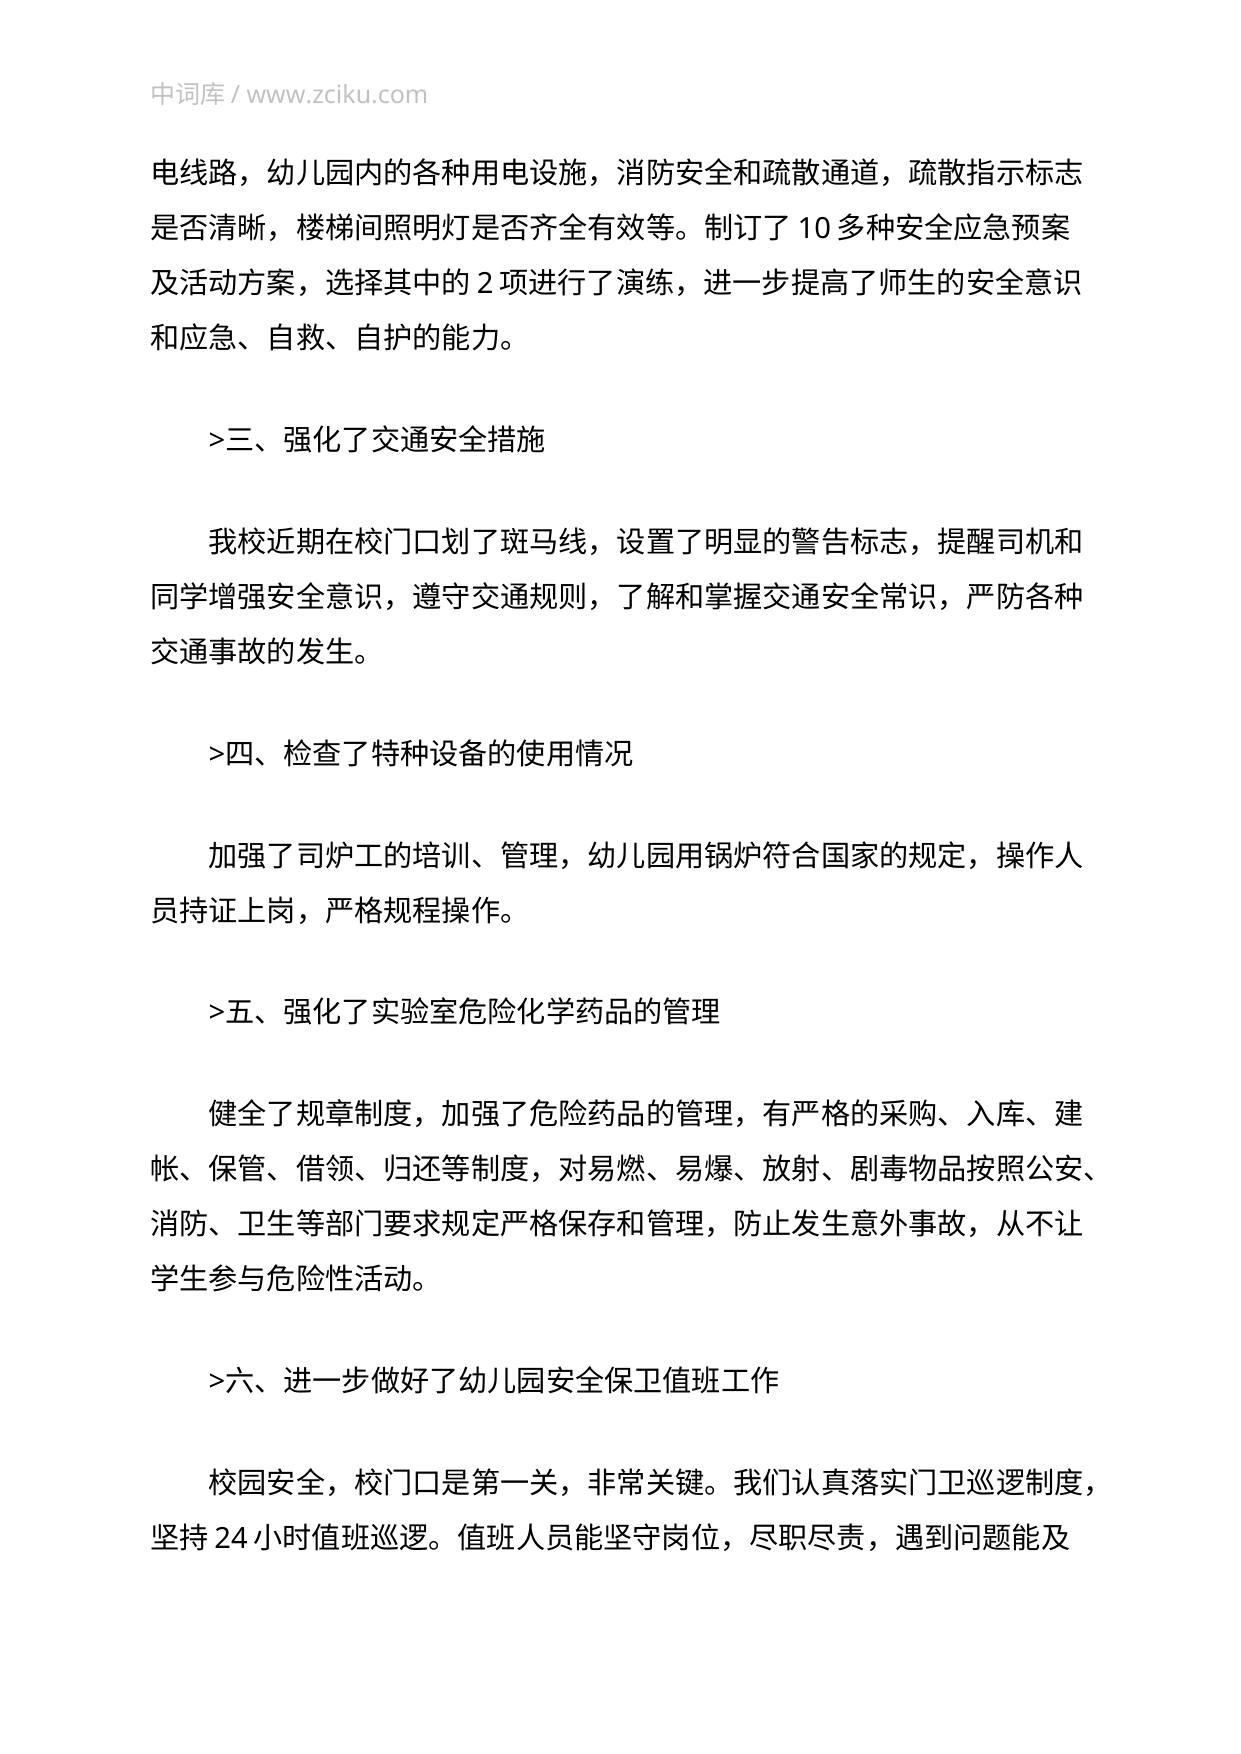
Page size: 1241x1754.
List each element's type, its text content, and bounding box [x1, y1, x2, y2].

text >四、检查了特种设备的使用情况 [150, 730, 1090, 773]
text 我校近期在校门口划了斑马线，设置了明显的警告标志，提醒司机和同学增强安全意识，遵守交通规则，了解和掌握交通安全常识，严防各种交通事故的发生。 [150, 519, 1090, 671]
text 健全了规章制度，加强了危险药品的管理，有严格的采购、入库、建帐、保管、借领、归还等制度，对易燃、易爆、放射、剧毒物品按照公安、消防、卫生等部门要求规定严格保存和管理，防止发生意外事故，从不让学生参与危险性活动。 [150, 1091, 1090, 1298]
text 加强了司炉工的培训、管理，幼儿园用锅炉符合国家的规定，操作人员持证上岗，严格规程操作。 [150, 832, 1090, 929]
text >五、强化了实验室危险化学药品的管理 [150, 989, 1090, 1031]
text >六、进一步做好了幼儿园安全保卫值班工作 [150, 1357, 1090, 1400]
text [150, 150, 1090, 357]
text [150, 1459, 1090, 1557]
text >三、强化了交通安全措施 [150, 417, 1090, 459]
